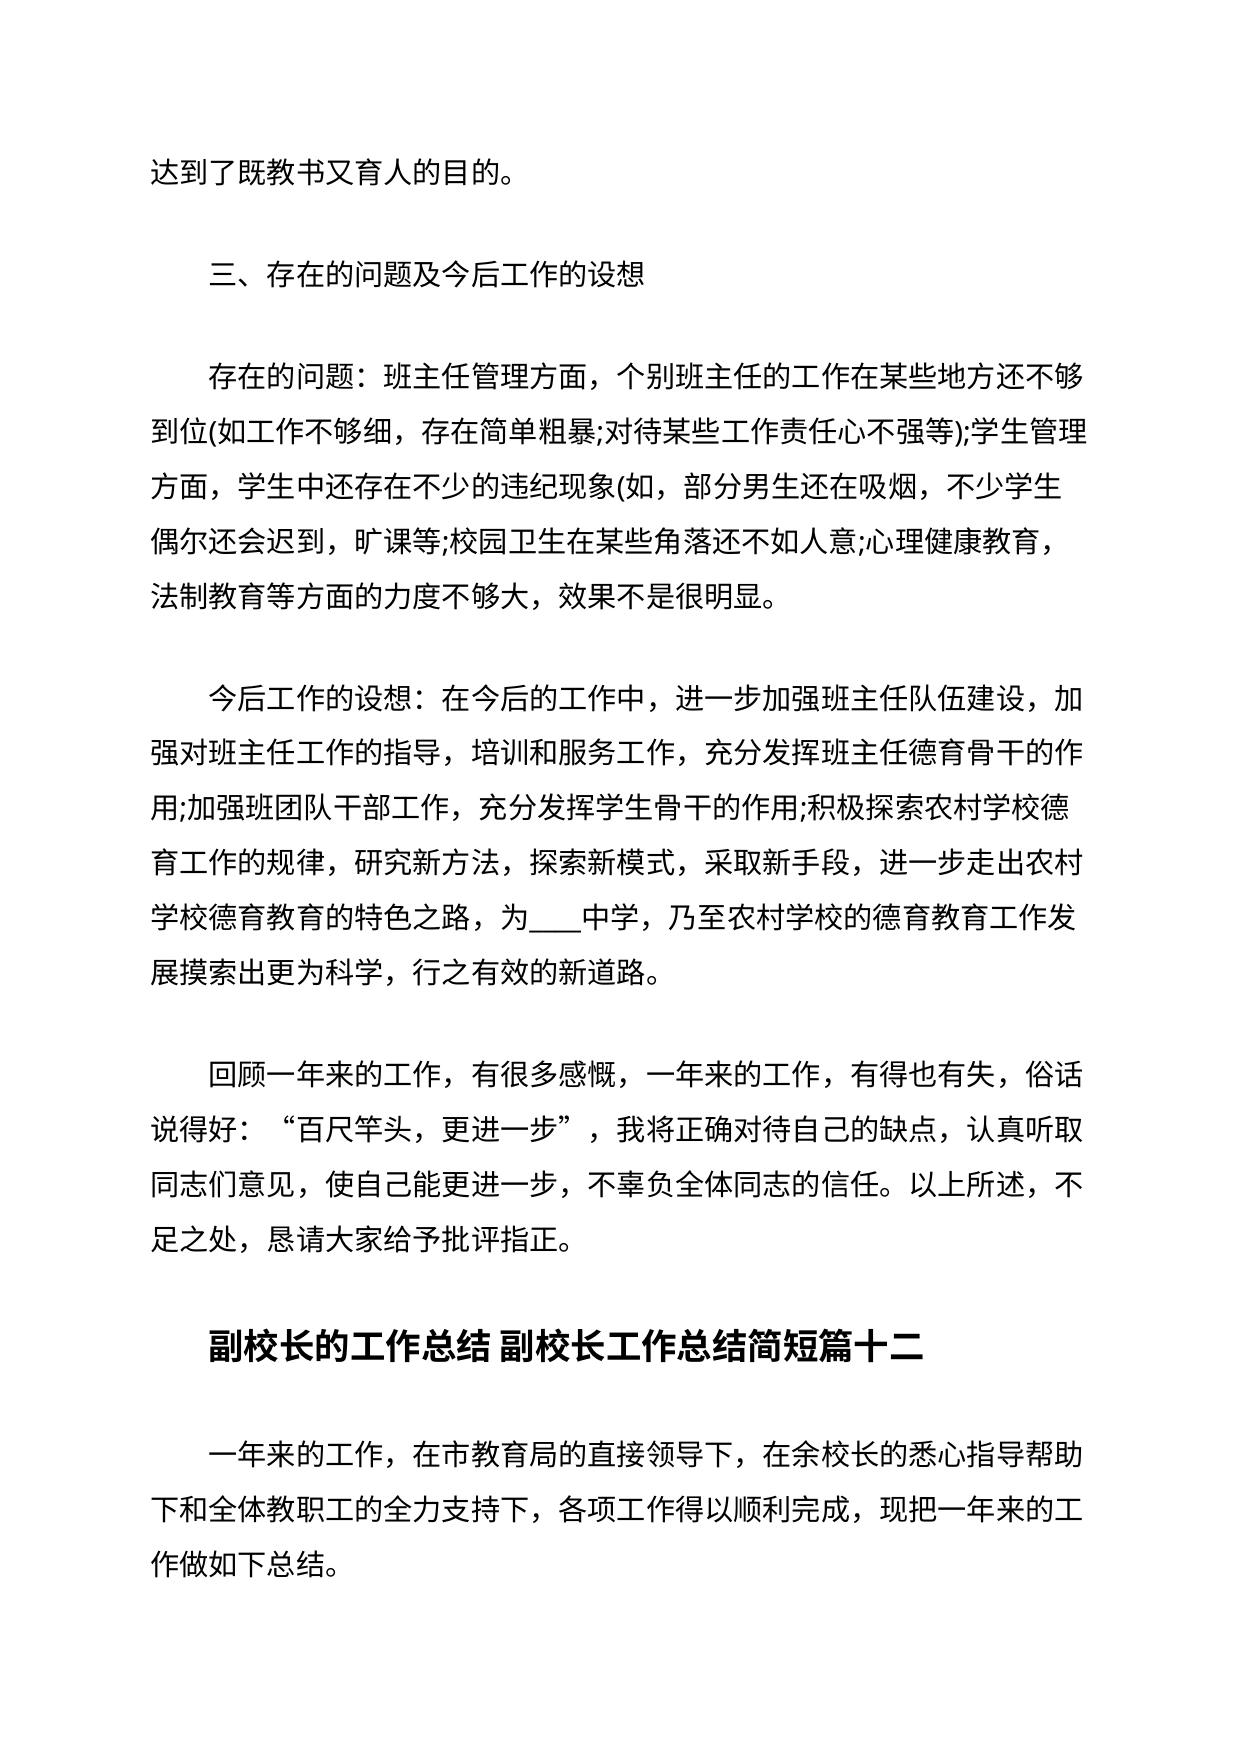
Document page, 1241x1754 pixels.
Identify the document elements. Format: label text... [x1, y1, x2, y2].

text 一年来的工作，在市教育局的直接领导下，在余校长的悉心指导帮助下和全体教职工的全力支持下，各项工作得以顺利完成，现把一年来的工作做如下总结。 [150, 1432, 1090, 1584]
text 存在的问题：班主任管理方面，个别班主任的工作在某些地方还不够到位(如工作不够细，存在简单粗暴;对待某些工作责任心不强等);学生管理方面，学生中还存在不少的违纪现象(如，部分男生还在吸烟，不少学生偶尔还会迟到，旷课等;校园卫生在某些角落还不如人意;心理健康教育，法制教育等方面的力度不够大，效果不是很明显。 [150, 353, 1090, 616]
text 三、存在的问题及今后工作的设想 [150, 252, 1090, 294]
text 今后工作的设想：在今后的工作中，进一步加强班主任队伍建设，加强对班主任工作的指导，培训和服务工作，充分发挥班主任德育骨干的作用;加强班团队干部工作，充分发挥学生骨干的作用;积极探索农村学校德育工作的规律，研究新方法，探索新模式，采取新手段，进一步走出农村学校德育教育的特色之路，为____中学，乃至农村学校的德育教育工作发展摸索出更为科学，行之有效的新道路。 [150, 675, 1090, 992]
text 回顾一年来的工作，有很多感慨，一年来的工作，有得也有失，俗话说得好：“百尺竿头，更进一步”，我将正确对待自己的缺点，认真听取同志们意见，使自己能更进一步，不辜负全体同志的信任。以上所述，不足之处，恳请大家给予批评指正。 [150, 1052, 1090, 1259]
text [150, 150, 1090, 192]
text 副校长的工作总结 副校长工作总结简短篇十二 [150, 1318, 1090, 1369]
